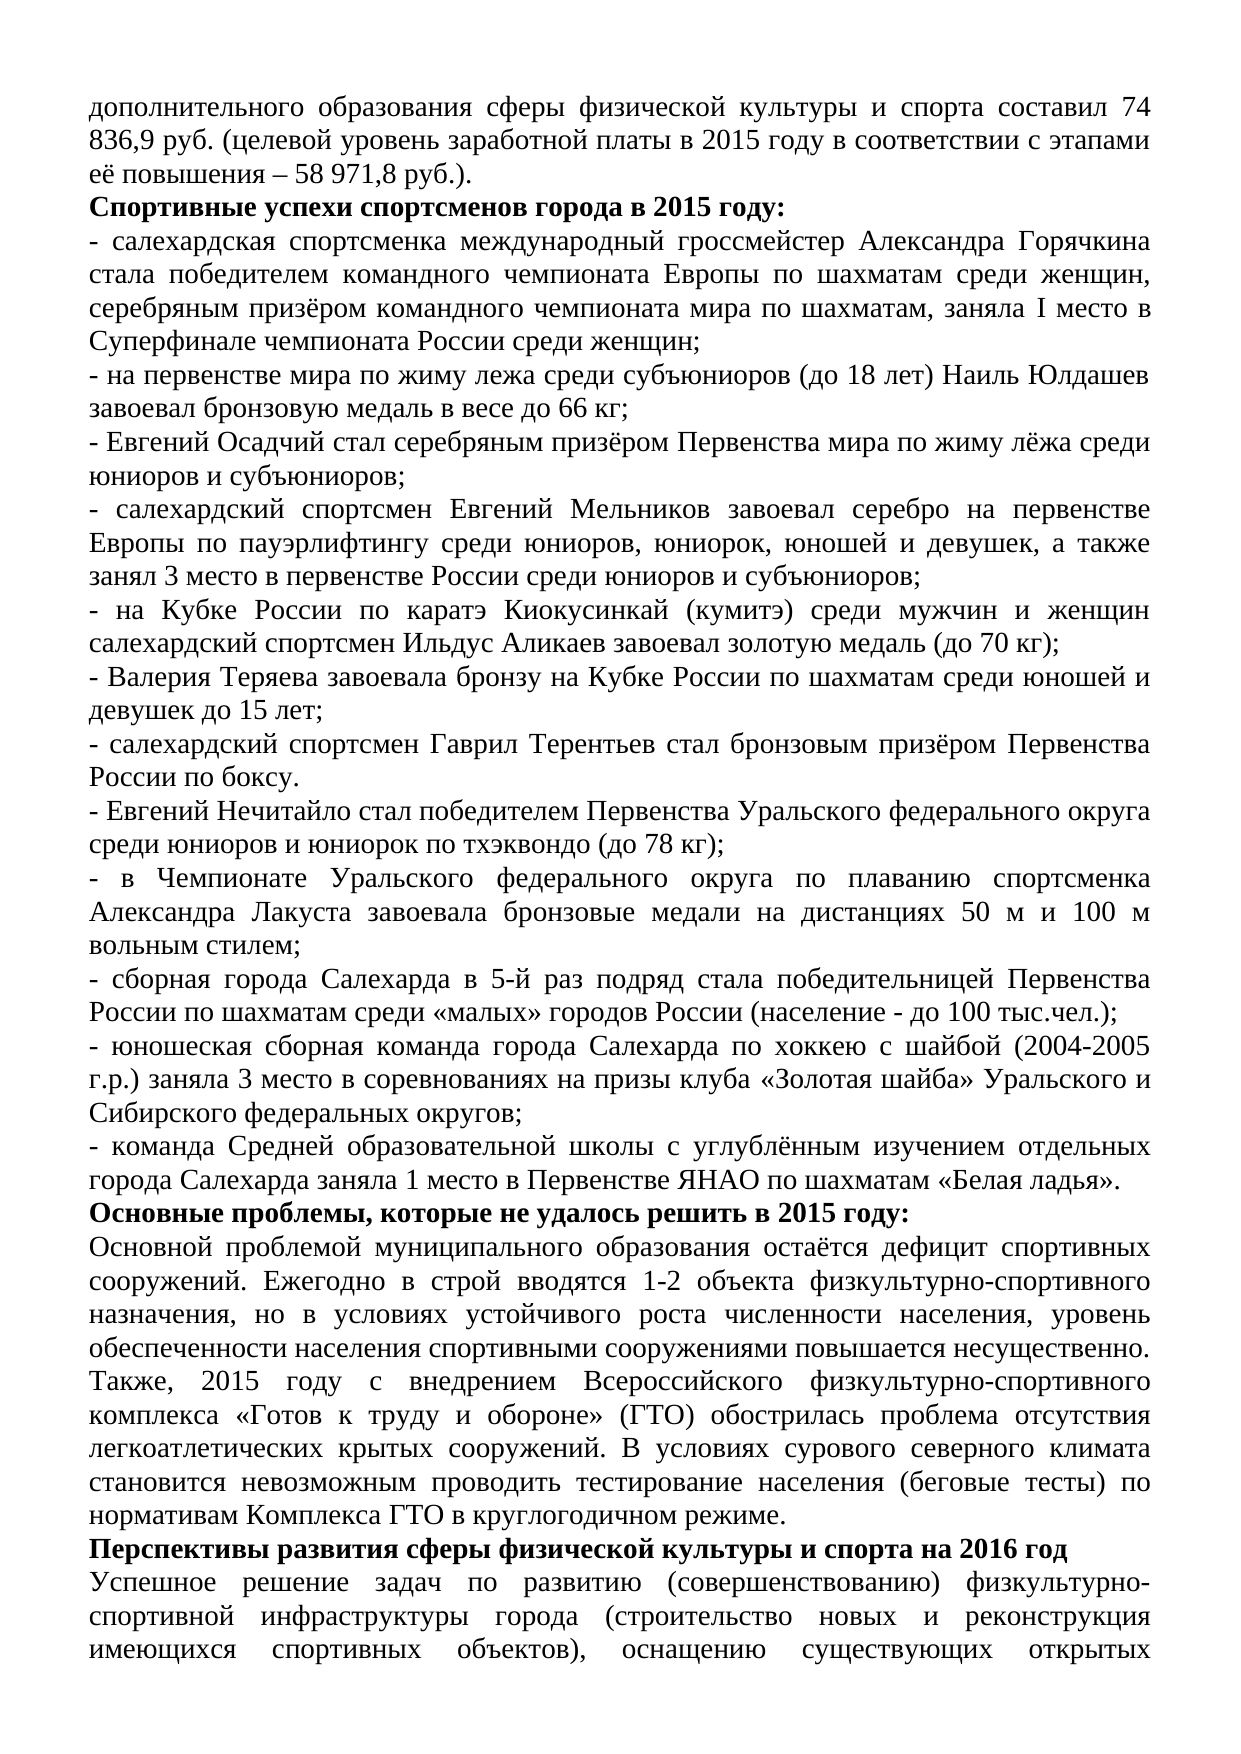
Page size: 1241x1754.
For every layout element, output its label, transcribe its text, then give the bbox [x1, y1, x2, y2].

text - юношеская сборная команда города Салехарда по хоккею с шайбой (2004-2005 г.р.) заняла 3 место в соревнованиях на призы клуба «Золотая шайба» Уральского и Сибирского федеральных округов; [89, 1028, 1152, 1128]
text - салехардская спортсменка международный гроссмейстер Александра Горячкина стала победителем командного чемпионата Европы по шахматам среди женщин, серебряным призёром командного чемпионата мира по шахматам, заняла I место в Суперфинале чемпионата России среди женщин; [89, 223, 1152, 357]
text - Валерия Теряева завоевала бронзу на Кубке России по шахматам среди юношей и девушек до 15 лет; [89, 659, 1152, 726]
text - Евгений Нечитайло стал победителем Первенства Уральского федерального округа среди юниоров и юниорок по тхэквондо (до 78 кг); [89, 793, 1152, 860]
text Также, 2015 году с внедрением Всероссийского физкультурно-спортивного комплекса «Готов к труду и обороне» (ГТО) обострилась проблема отсутствия легкоатлетических крытых сооружений. В условиях сурового северного климата становится невозможным проводить тестирование населения (беговые тесты) по нормативам Комплекса ГТО в круглогодичном режиме. [89, 1363, 1152, 1531]
text Основные проблемы, которые не удалось решить в 2015 году: [89, 1196, 1152, 1229]
text Спортивные успехи спортсменов города в 2015 году: [89, 189, 1152, 223]
text Основной проблемой муниципального образования остаётся дефицит спортивных сооружений. Ежегодно в строй вводятся 1-2 объекта физкультурно-спортивного назначения, но в условиях устойчивого роста численности населения, уровень обеспеченности населения спортивными сооружениями повышается несущественно. [89, 1229, 1152, 1363]
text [89, 1564, 1152, 1665]
text - Евгений Осадчий стал серебряным призёром Первенства мира по жиму лёжа среди юниоров и субъюниоров; [89, 424, 1152, 491]
text - салехардский спортсмен Гаврил Терентьев стал бронзовым призёром Первенства России по боксу. [89, 726, 1152, 793]
text - в Чемпионате Уральского федерального округа по плаванию спортсменка Александра Лакуста завоевала бронзовые медали на дистанциях 50 м и 100 м вольным стилем; [89, 860, 1152, 961]
text - салехардский спортсмен Евгений Мельников завоевал серебро на первенстве Европы по пауэрлифтингу среди юниоров, юниорок, юношей и девушек, а также занял 3 место в первенстве России среди юниоров и субъюниоров; [89, 491, 1152, 592]
text - команда Средней образовательной школы с углублённым изучением отдельных города Салехарда заняла 1 место в Первенстве ЯНАО по шахматам «Белая ладья». [89, 1128, 1152, 1196]
text Перспективы развития сферы физической культуры и спорта на 2016 год [89, 1531, 1152, 1564]
text - на Кубке России по каратэ Киокусинкай (кумитэ) среди мужчин и женщин салехардский спортсмен Ильдус Аликаев завоевал золотую медаль (до 70 кг); [89, 592, 1152, 659]
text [89, 89, 1152, 189]
text - на первенстве мира по жиму лежа среди субъюниоров (до 18 лет) Наиль Юлдашев завоевал бронзовую медаль в весе до 66 кг; [89, 357, 1152, 424]
text - сборная города Салехарда в 5-й раз подряд стала победительницей Первенства России по шахматам среди «малых» городов России (население - до 100 тыс.чел.); [89, 961, 1152, 1028]
